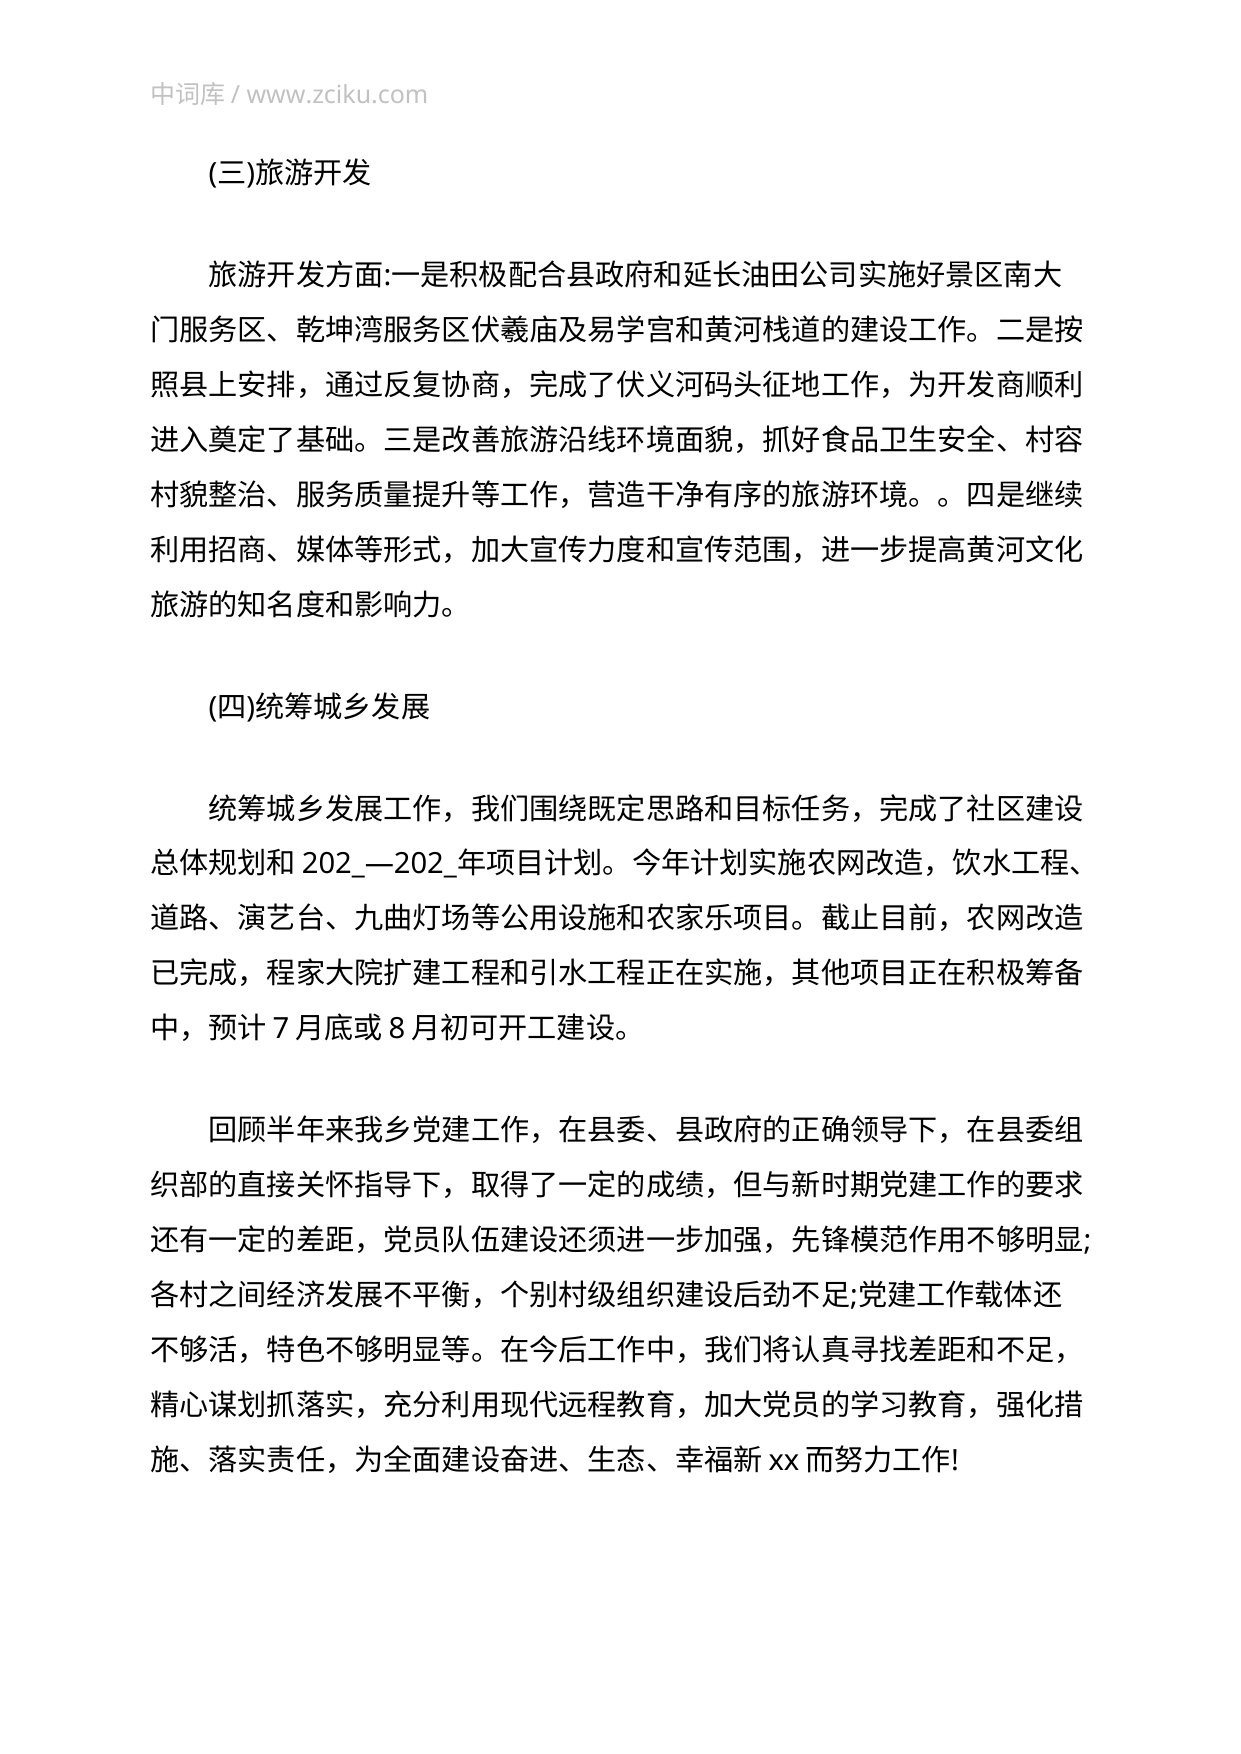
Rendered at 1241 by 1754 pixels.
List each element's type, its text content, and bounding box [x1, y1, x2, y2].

text (三)旅游开发 [150, 150, 1090, 192]
text (四)统筹城乡发展 [150, 683, 1090, 726]
text 回顾半年来我乡党建工作，在县委、县政府的正确领导下，在县委组织部的直接关怀指导下，取得了一定的成绩，但与新时期党建工作的要求还有一定的差距，党员队伍建设还须进一步加强，先锋模范作用不够明显;各村之间经济发展不平衡，个别村级组织建设后劲不足;党建工作载体还不够活，特色不够明显等。在今后工作中，我们将认真寻找差距和不足，精心谋划抓落实，充分利用现代远程教育，加大党员的学习教育，强化措施、落实责任，为全面建设奋进、生态、幸福新xx而努力工作! [150, 1107, 1090, 1479]
text 旅游开发方面:一是积极配合县政府和延长油田公司实施好景区南大门服务区、乾坤湾服务区伏羲庙及易学宫和黄河栈道的建设工作。二是按照县上安排，通过反复协商，完成了伏义河码头征地工作，为开发商顺利进入奠定了基础。三是改善旅游沿线环境面貌，抓好食品卫生安全、村容村貌整治、服务质量提升等工作，营造干净有序的旅游环境。。四是继续利用招商、媒体等形式，加大宣传力度和宣传范围，进一步提高黄河文化旅游的知名度和影响力。 [150, 252, 1090, 624]
text 统筹城乡发展工作，我们围绕既定思路和目标任务，完成了社区建设总体规划和202_—202_年项目计划。今年计划实施农网改造，饮水工程、道路、演艺台、九曲灯场等公用设施和农家乐项目。截止目前，农网改造已完成，程家大院扩建工程和引水工程正在实施，其他项目正在积极筹备中，预计7月底或8月初可开工建设。 [150, 785, 1090, 1047]
